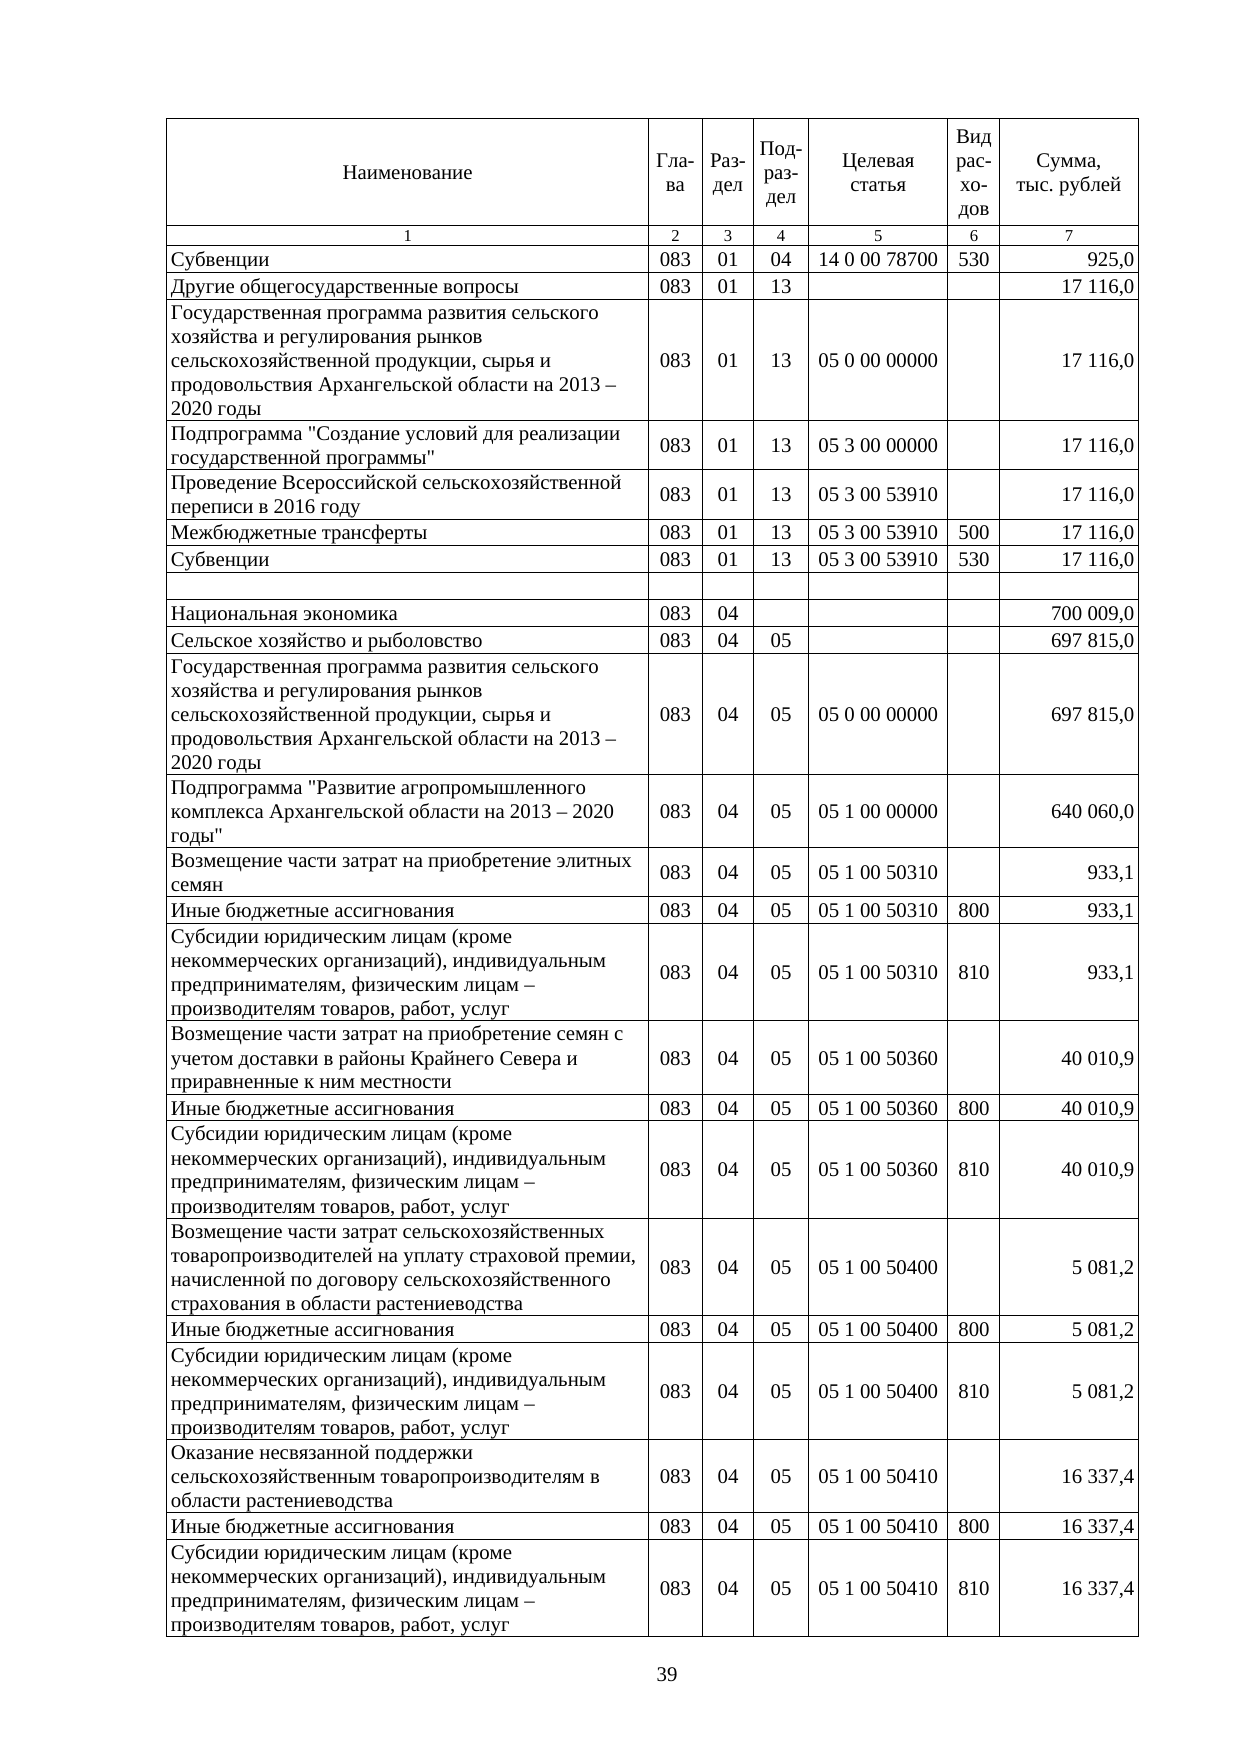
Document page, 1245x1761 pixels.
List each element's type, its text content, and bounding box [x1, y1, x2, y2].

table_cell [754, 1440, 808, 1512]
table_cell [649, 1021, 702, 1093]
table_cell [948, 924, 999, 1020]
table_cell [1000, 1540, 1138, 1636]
table_header Сумма, тыс. рублей [1000, 119, 1138, 225]
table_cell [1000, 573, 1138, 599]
table_cell 3 [703, 226, 753, 245]
table_header Целевая статья [809, 119, 947, 225]
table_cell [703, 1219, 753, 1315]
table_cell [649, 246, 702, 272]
table_cell 2 [649, 226, 702, 245]
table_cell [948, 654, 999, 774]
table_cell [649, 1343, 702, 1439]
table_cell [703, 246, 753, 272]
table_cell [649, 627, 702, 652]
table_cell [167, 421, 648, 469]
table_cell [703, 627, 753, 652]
table_header Раз- дел [703, 119, 753, 225]
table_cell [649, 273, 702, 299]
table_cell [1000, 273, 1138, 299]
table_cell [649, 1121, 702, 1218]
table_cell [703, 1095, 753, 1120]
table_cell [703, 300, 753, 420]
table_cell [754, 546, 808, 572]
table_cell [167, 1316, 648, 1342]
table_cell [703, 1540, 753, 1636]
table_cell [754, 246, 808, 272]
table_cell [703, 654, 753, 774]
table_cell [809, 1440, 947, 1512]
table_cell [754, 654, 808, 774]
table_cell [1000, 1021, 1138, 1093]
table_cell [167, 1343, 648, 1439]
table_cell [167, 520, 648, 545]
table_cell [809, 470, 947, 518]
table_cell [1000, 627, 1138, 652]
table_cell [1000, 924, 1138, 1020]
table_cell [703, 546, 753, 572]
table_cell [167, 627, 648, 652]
table_header Под- раз- дел [754, 119, 808, 225]
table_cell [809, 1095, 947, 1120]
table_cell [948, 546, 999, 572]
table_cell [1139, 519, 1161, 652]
table_header Наименование [167, 119, 648, 225]
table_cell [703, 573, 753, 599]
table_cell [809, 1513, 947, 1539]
table_cell [1139, 225, 1161, 245]
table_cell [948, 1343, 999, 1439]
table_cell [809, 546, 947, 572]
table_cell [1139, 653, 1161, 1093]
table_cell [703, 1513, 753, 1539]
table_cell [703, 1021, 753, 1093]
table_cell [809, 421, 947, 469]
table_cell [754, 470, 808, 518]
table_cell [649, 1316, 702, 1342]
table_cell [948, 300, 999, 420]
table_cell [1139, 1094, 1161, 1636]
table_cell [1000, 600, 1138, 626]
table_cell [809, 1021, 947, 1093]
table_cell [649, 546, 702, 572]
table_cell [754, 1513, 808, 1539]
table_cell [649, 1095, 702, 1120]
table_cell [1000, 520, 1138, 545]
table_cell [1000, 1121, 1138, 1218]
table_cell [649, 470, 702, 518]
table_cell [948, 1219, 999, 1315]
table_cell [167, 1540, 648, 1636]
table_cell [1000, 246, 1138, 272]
table_header Гла- ва [649, 119, 702, 225]
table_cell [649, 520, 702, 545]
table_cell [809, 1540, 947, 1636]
table_cell 7 [1000, 226, 1138, 245]
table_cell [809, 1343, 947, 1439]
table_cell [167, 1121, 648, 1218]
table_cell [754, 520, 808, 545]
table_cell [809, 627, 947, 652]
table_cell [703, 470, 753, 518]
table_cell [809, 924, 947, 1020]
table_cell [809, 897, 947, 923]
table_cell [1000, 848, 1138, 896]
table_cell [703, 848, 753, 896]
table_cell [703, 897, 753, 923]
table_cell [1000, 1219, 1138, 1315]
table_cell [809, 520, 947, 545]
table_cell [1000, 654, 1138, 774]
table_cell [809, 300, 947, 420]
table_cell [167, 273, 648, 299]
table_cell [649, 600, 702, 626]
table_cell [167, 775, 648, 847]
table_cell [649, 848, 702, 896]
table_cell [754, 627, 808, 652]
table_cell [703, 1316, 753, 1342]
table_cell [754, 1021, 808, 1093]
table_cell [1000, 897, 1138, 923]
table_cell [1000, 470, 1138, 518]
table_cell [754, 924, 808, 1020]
table_cell 5 [809, 226, 947, 245]
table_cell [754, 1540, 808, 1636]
table_cell 1 [167, 226, 648, 245]
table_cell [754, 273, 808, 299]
table_cell 6 [948, 226, 999, 245]
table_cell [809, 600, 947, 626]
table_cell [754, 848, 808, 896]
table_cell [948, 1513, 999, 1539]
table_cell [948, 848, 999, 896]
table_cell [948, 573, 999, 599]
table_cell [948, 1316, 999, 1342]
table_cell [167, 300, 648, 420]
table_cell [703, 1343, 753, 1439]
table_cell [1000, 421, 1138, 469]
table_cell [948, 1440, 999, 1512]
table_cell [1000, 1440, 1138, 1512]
table_header Вид рас- хо- дов [948, 119, 999, 225]
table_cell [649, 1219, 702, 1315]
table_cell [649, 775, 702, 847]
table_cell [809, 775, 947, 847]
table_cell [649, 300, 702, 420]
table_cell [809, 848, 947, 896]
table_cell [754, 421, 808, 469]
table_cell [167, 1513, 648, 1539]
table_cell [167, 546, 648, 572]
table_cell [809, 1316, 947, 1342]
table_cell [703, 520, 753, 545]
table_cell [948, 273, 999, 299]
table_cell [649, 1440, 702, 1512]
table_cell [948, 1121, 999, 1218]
table_cell 4 [754, 226, 808, 245]
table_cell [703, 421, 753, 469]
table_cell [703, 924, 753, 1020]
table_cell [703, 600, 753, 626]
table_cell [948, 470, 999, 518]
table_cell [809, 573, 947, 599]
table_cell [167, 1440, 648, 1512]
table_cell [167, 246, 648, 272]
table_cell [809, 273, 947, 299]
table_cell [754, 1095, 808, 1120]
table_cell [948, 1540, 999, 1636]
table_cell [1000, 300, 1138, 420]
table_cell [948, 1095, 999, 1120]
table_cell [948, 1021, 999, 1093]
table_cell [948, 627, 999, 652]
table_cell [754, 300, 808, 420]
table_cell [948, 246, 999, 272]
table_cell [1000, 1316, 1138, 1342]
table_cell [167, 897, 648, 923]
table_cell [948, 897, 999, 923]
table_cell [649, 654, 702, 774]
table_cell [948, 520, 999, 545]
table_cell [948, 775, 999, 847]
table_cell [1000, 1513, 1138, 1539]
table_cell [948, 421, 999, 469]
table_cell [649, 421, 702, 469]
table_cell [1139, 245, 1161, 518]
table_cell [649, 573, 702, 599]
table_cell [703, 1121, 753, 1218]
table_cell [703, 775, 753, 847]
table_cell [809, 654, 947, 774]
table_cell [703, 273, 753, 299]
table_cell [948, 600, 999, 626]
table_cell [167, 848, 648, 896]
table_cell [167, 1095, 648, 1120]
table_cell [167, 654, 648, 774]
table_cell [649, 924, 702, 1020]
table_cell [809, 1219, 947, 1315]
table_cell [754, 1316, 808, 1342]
table_header [1139, 118, 1161, 225]
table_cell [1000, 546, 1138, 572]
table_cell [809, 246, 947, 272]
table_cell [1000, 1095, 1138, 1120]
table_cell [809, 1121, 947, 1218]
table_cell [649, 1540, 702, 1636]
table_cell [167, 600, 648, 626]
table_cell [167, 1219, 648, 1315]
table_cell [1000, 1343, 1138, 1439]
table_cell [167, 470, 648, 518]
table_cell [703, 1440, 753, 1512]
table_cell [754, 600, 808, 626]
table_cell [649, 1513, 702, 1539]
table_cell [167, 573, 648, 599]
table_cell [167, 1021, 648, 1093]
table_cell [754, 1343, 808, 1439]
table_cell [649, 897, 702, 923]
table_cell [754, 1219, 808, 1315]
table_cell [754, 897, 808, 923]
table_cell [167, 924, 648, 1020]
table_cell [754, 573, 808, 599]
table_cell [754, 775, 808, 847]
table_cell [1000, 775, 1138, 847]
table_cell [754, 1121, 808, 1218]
